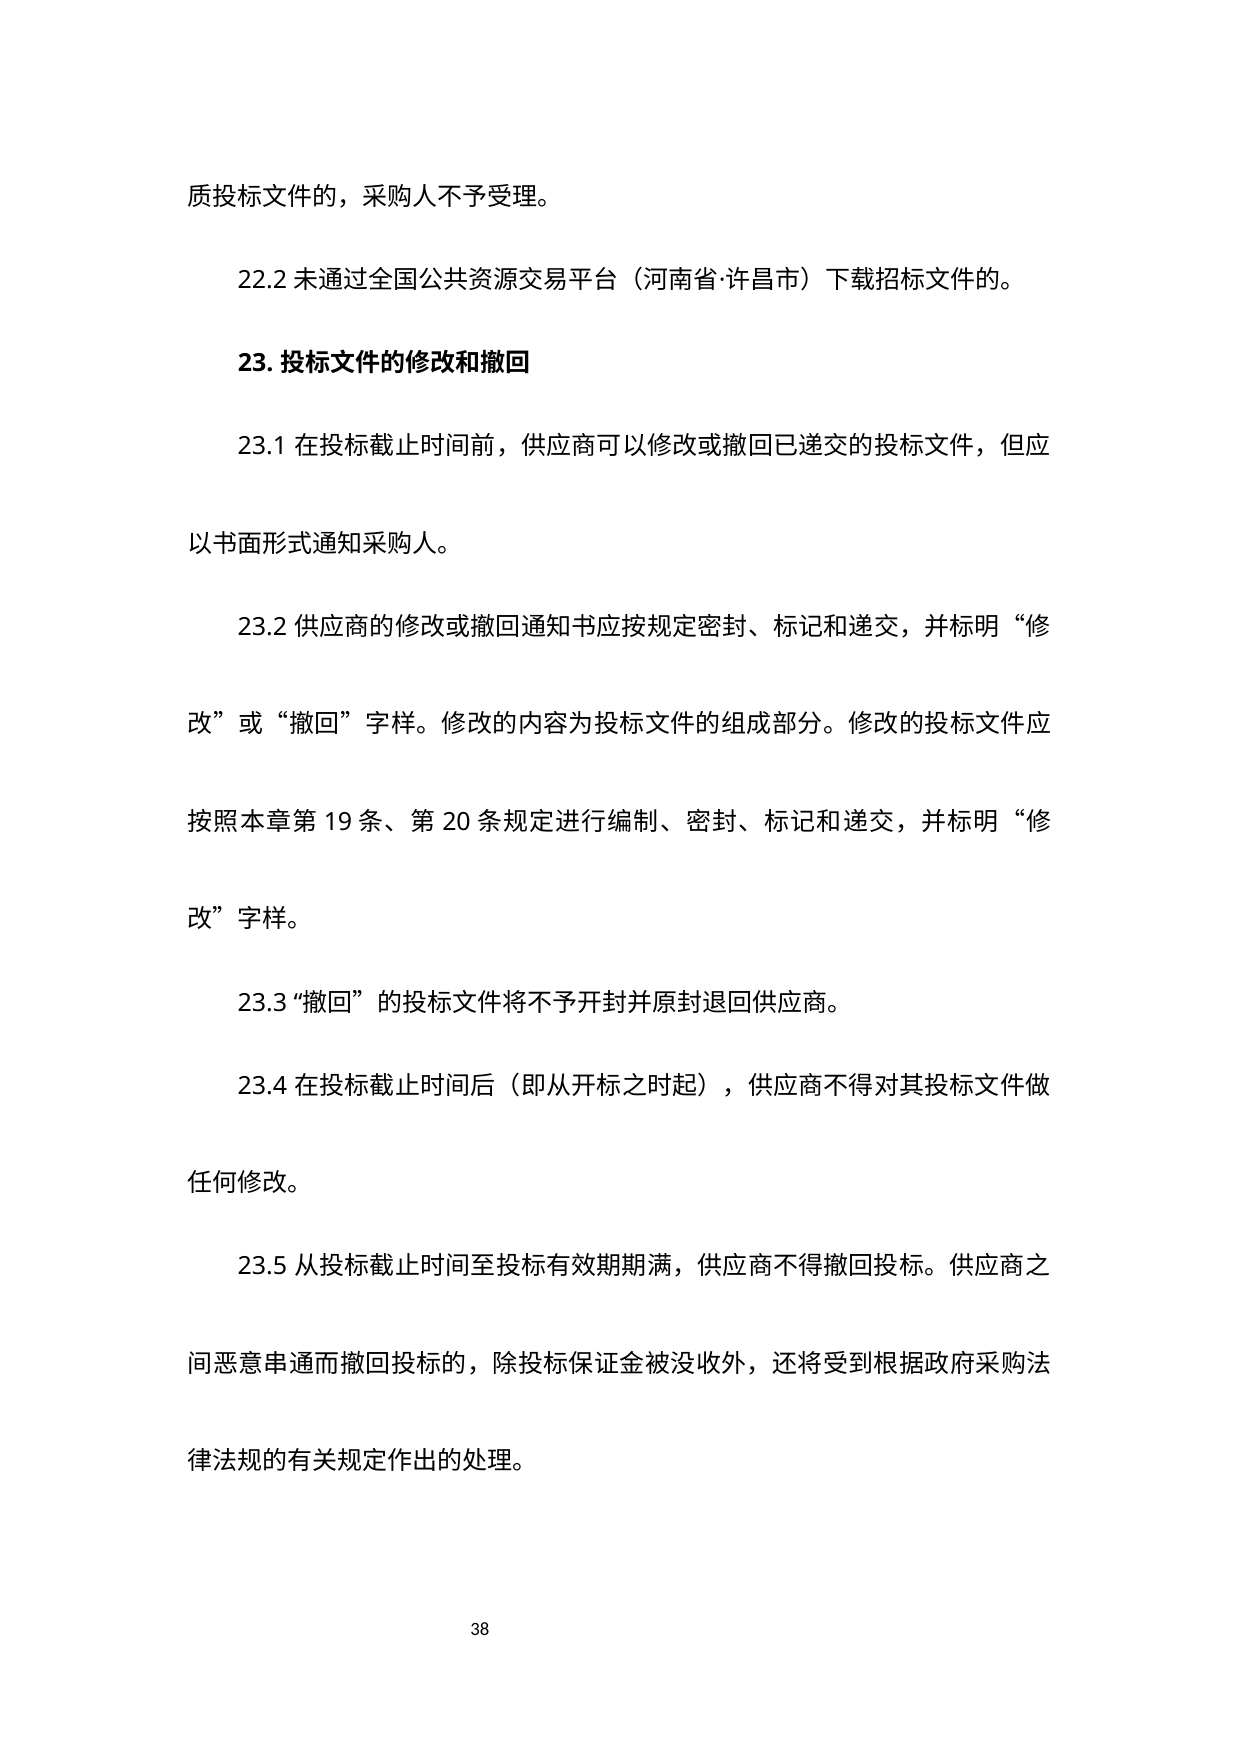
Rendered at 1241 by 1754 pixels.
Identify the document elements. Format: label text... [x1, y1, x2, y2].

text 23.2 供应商的修改或撤回通知书应按规定密封、标记和递交，并标明“修改”或“撤回”字样。修改的内容为投标文件的组成部分。修改的投标文件应按照本章第19条、第20条规定进行编制、密封、标记和递交，并标明“修改”字样。 [187, 592, 1053, 949]
subtitle 23. 投标文件的修改和撤回 [187, 328, 1053, 393]
text 23.1 在投标截止时间前，供应商可以修改或撤回已递交的投标文件，但应以书面形式通知采购人。 [187, 411, 1053, 574]
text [187, 162, 1053, 227]
text 23.3 “撤回”的投标文件将不予开封并原封退回供应商。 [187, 968, 1053, 1033]
text 23.4 在投标截止时间后（即从开标之时起），供应商不得对其投标文件做任何修改。 [187, 1051, 1053, 1213]
text 23.5 从投标截止时间至投标有效期期满，供应商不得撤回投标。供应商之间恶意串通而撤回投标的，除投标保证金被没收外，还将受到根据政府采购法律法规的有关规定作出的处理。 [187, 1231, 1053, 1491]
text 22.2 未通过全国公共资源交易平台（河南省·许昌市）下载招标文件的。 [187, 245, 1053, 310]
